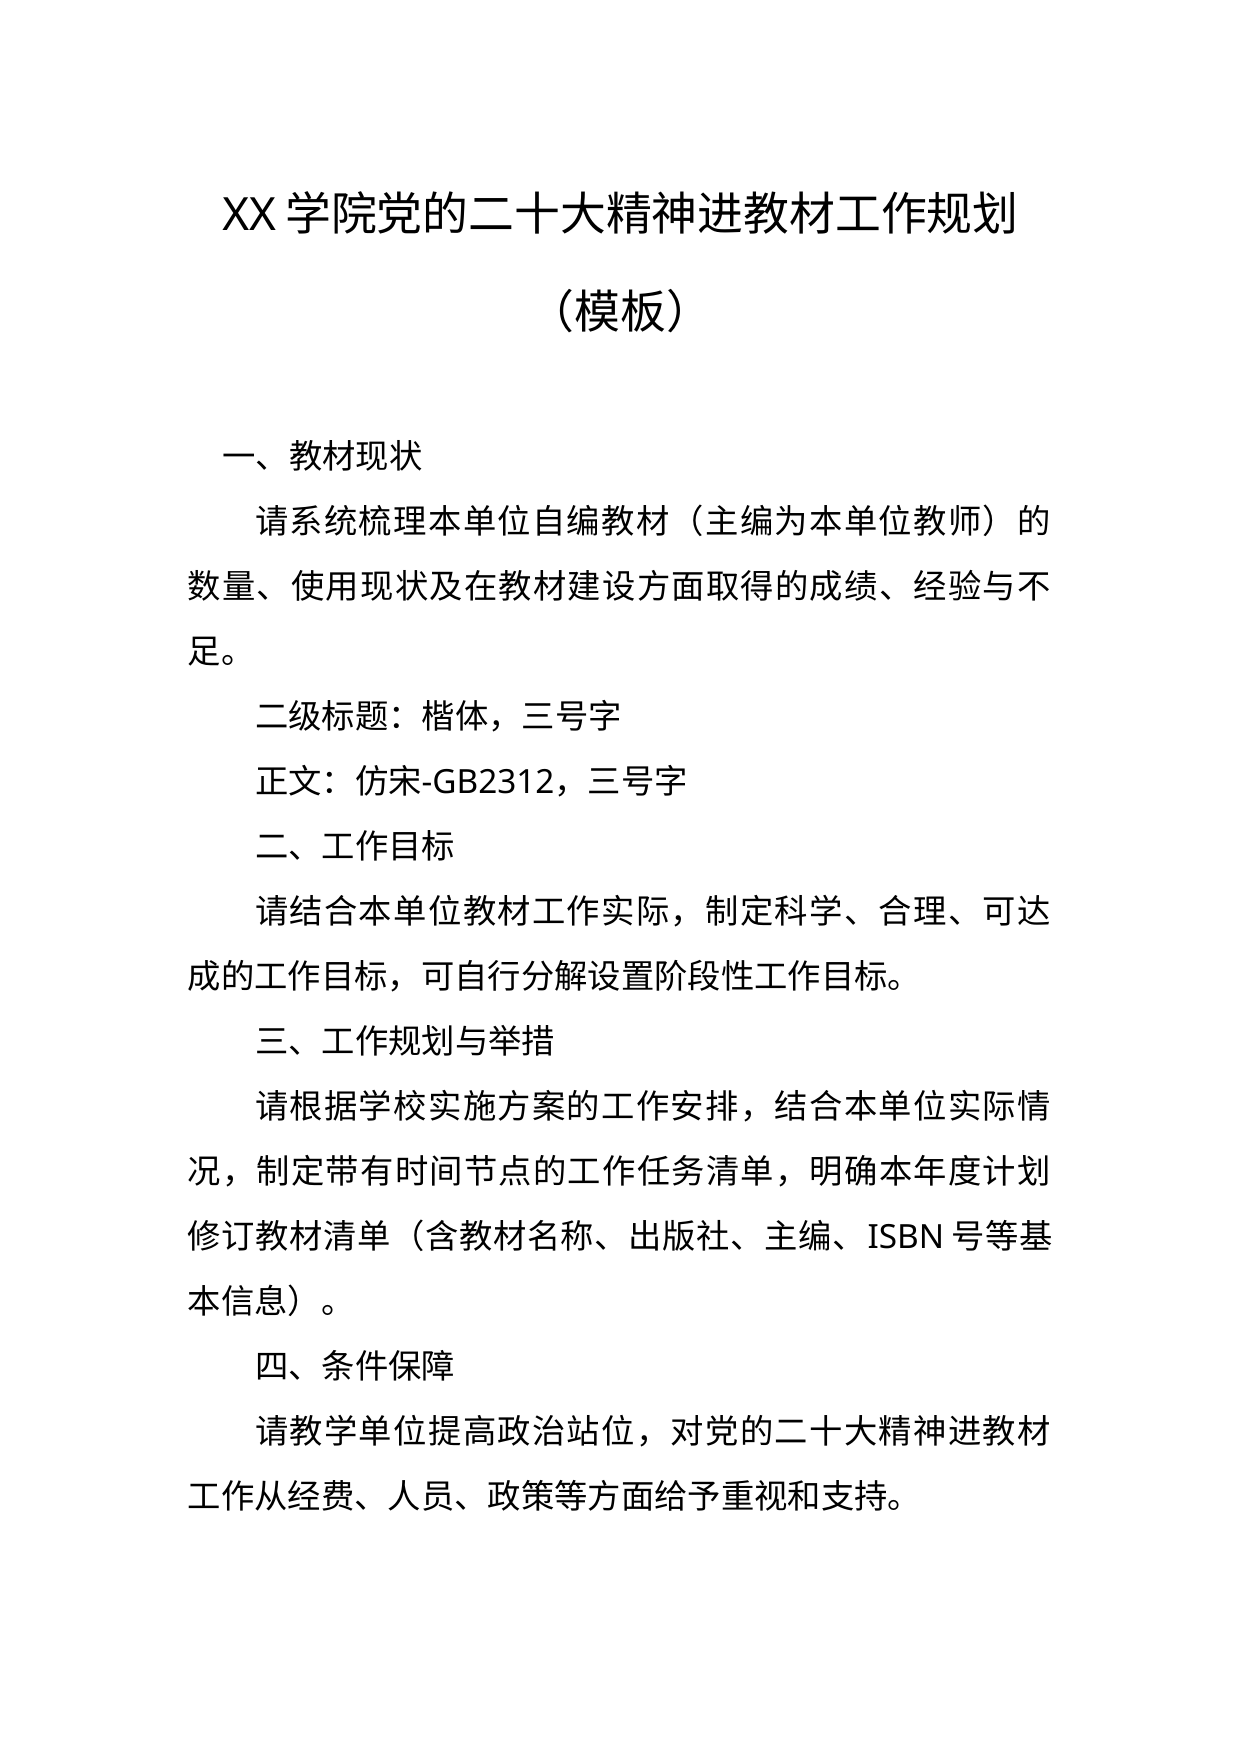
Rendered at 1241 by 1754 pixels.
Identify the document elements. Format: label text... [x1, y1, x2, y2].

text 一、教材现状 [187, 422, 1053, 487]
text XX学院党的二十大精神进教材工作规划（模板） [187, 162, 1053, 357]
text 请结合本单位教材工作实际，制定科学、合理、可达成的工作目标，可自行分解设置阶段性工作目标。 [187, 877, 1053, 1007]
text 请系统梳理本单位自编教材（主编为本单位教师）的数量、使用现状及在教材建设方面取得的成绩、经验与不足。 [187, 487, 1053, 682]
text 请教学单位提高政治站位，对党的二十大精神进教材工作从经费、人员、政策等方面给予重视和支持。 [187, 1397, 1053, 1527]
text 二级标题：楷体，三号字 [187, 682, 1053, 747]
text 请根据学校实施方案的工作安排，结合本单位实际情况，制定带有时间节点的工作任务清单，明确本年度计划修订教材清单（含教材名称、出版社、主编、ISBN号等基本信息）。 [187, 1072, 1053, 1332]
text 四、条件保障 [187, 1332, 1053, 1397]
text 三、工作规划与举措 [187, 1007, 1053, 1072]
text 正文：仿宋-GB2312，三号字 [187, 747, 1053, 812]
text 二、工作目标 [187, 812, 1053, 877]
